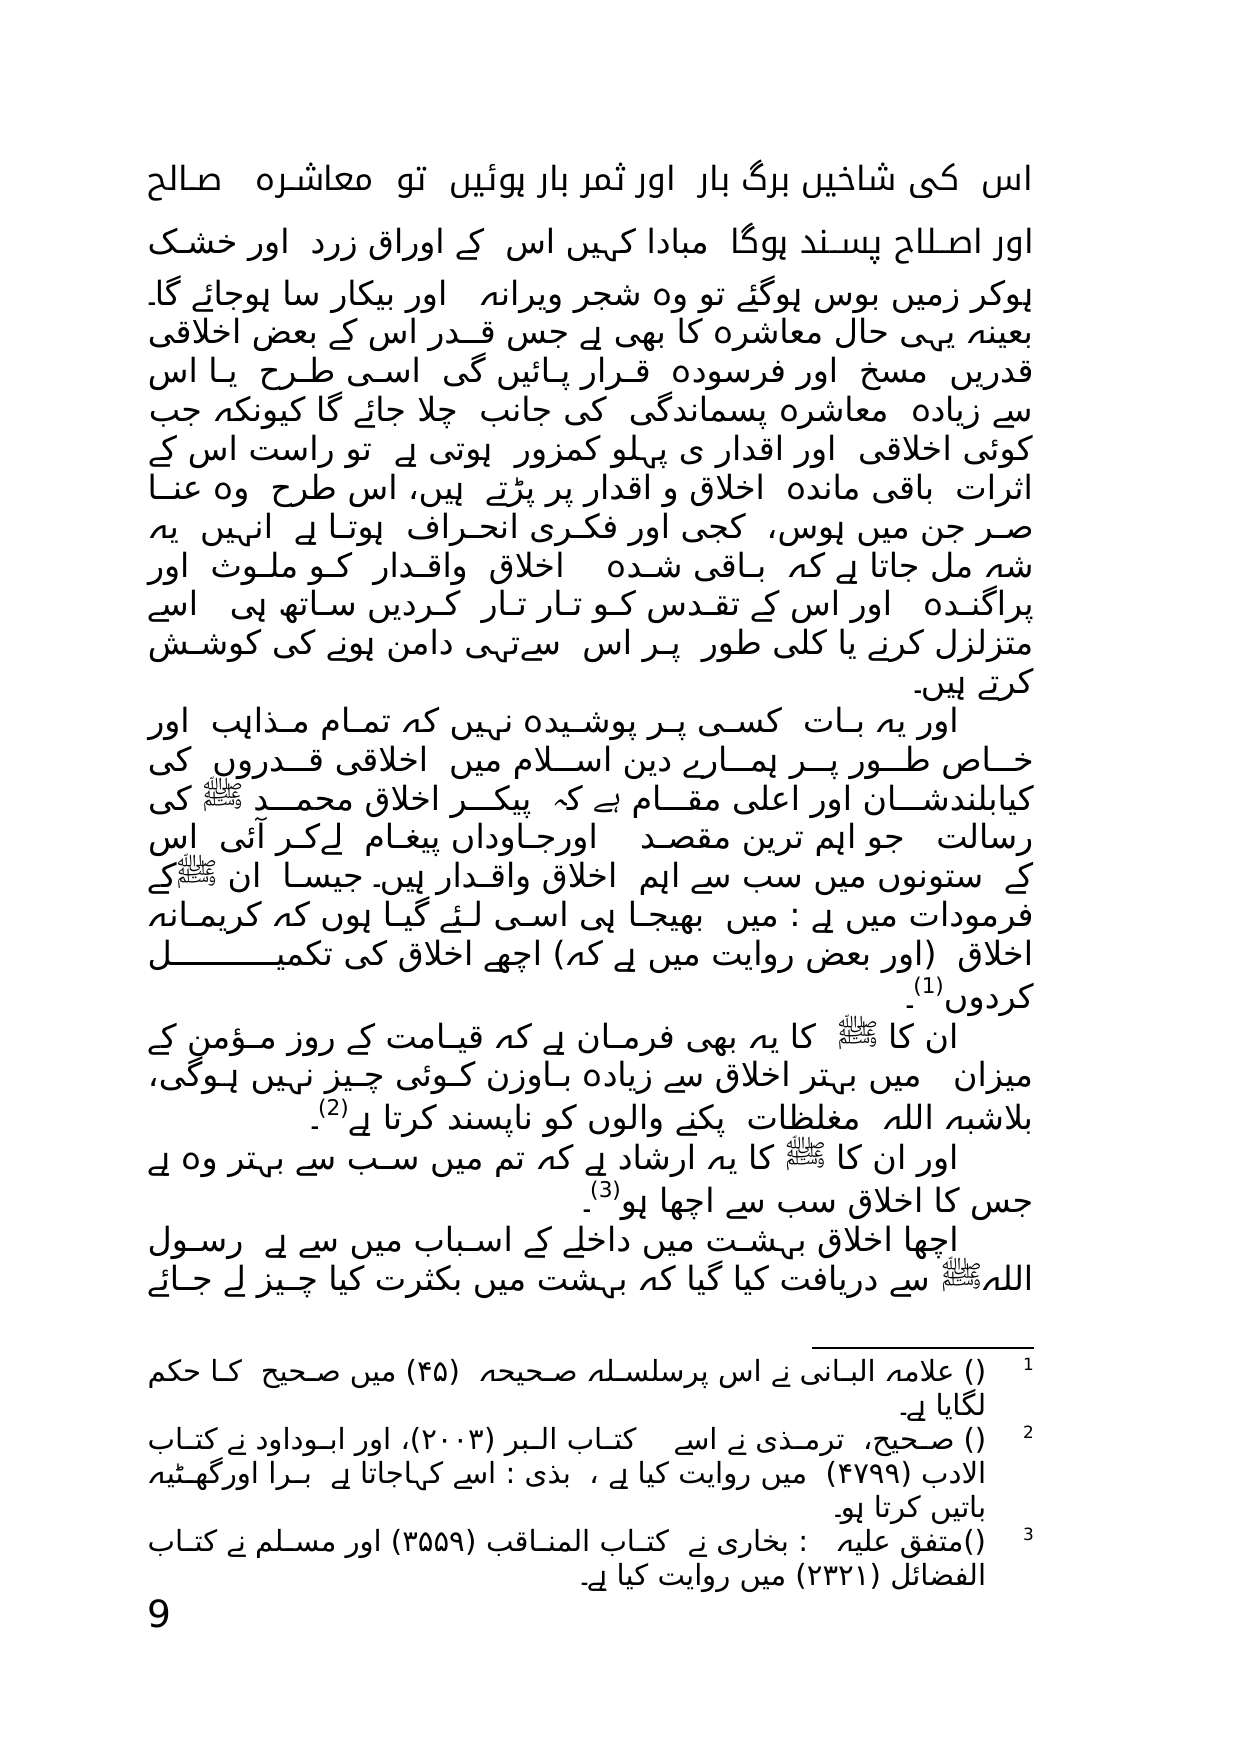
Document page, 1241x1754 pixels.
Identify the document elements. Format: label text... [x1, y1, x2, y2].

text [148, 1221, 1033, 1299]
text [148, 148, 1033, 701]
text ان کا ﷺ کا یہ بھی فرمان ہے کہ قیامت کے روز مؤمن کے میزان میں بہتر اخلاق سے زیادہ باوزن کوئی چیز نہیں ہوگی، بلاشبہ اللہ مغلظات پکنے والوں کو ناپسند کرتا ہے()۔ [148, 1017, 1033, 1138]
text اور یہ بات کسی پر پوشیدہ نہیں کہ تمام مذاہب اور خاص طور پر ہمارے دین اسلام میں اخلاقی قدروں کی کیابلندشان اور اعلی مقام ہے کہ پیکر اخلاق محمد ﷺ کی رسالت جو اہم ترین مقصد اورجاوداں پیغام لےکر آئی اس کے ستونوں میں سب سے اہم اخلاق واقدار ہیں۔ جیسا ان ﷺکے فرمودات میں ہے : میں بھیجا ہی اسی لئے گیا ہوں کہ کریمانہ اخلاق (اور بعض روایت میں ہے کہ) اچھے اخلاق کی تکمیل کردوں()۔ [148, 701, 1033, 1017]
text اور ان کا ﷺ کا یہ ارشاد ہے کہ تم میں سب سے بہتر وہ ہے جس کا اخلاق سب سے اچھا ہو()۔ [148, 1138, 1033, 1221]
